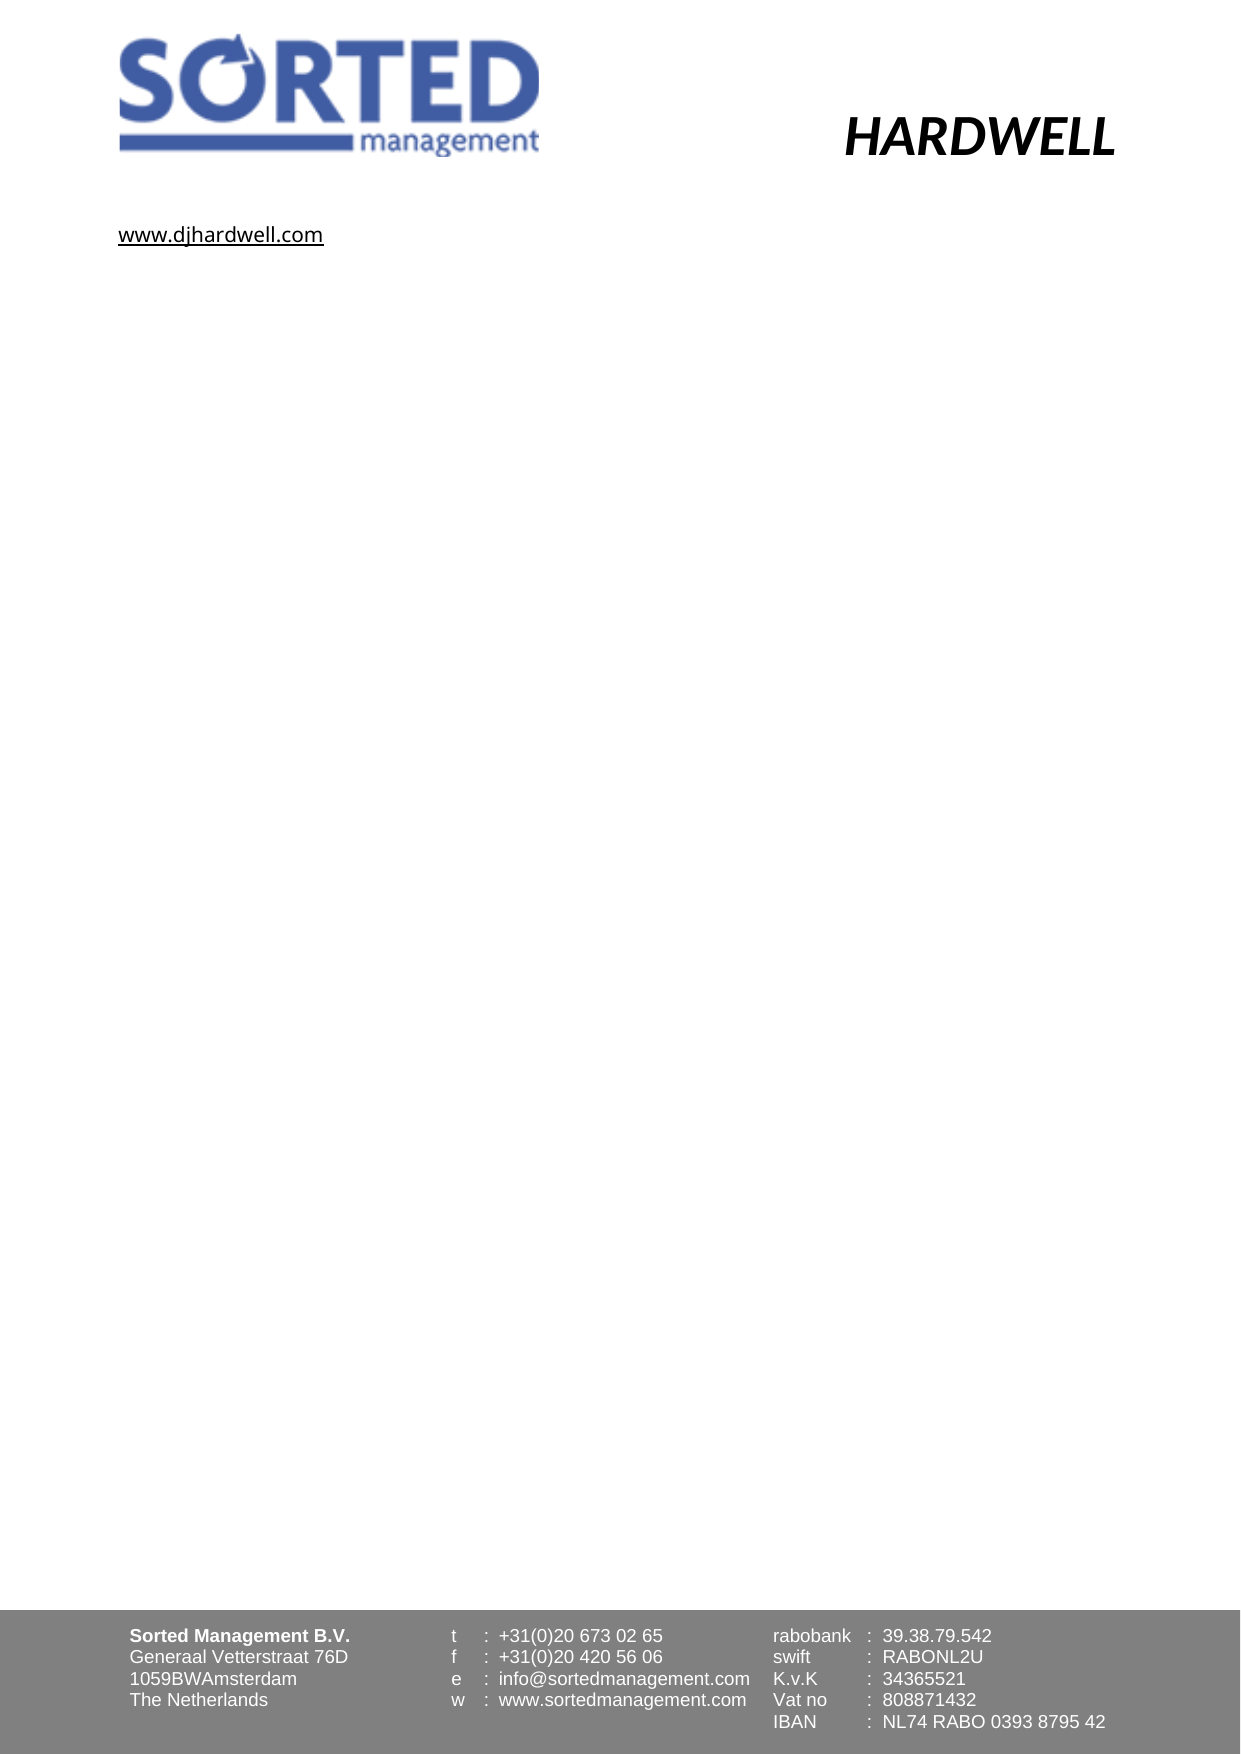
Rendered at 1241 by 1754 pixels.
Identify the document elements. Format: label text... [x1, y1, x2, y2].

text www.djhardwell.com [118, 220, 1122, 249]
picture [118, 33, 539, 155]
